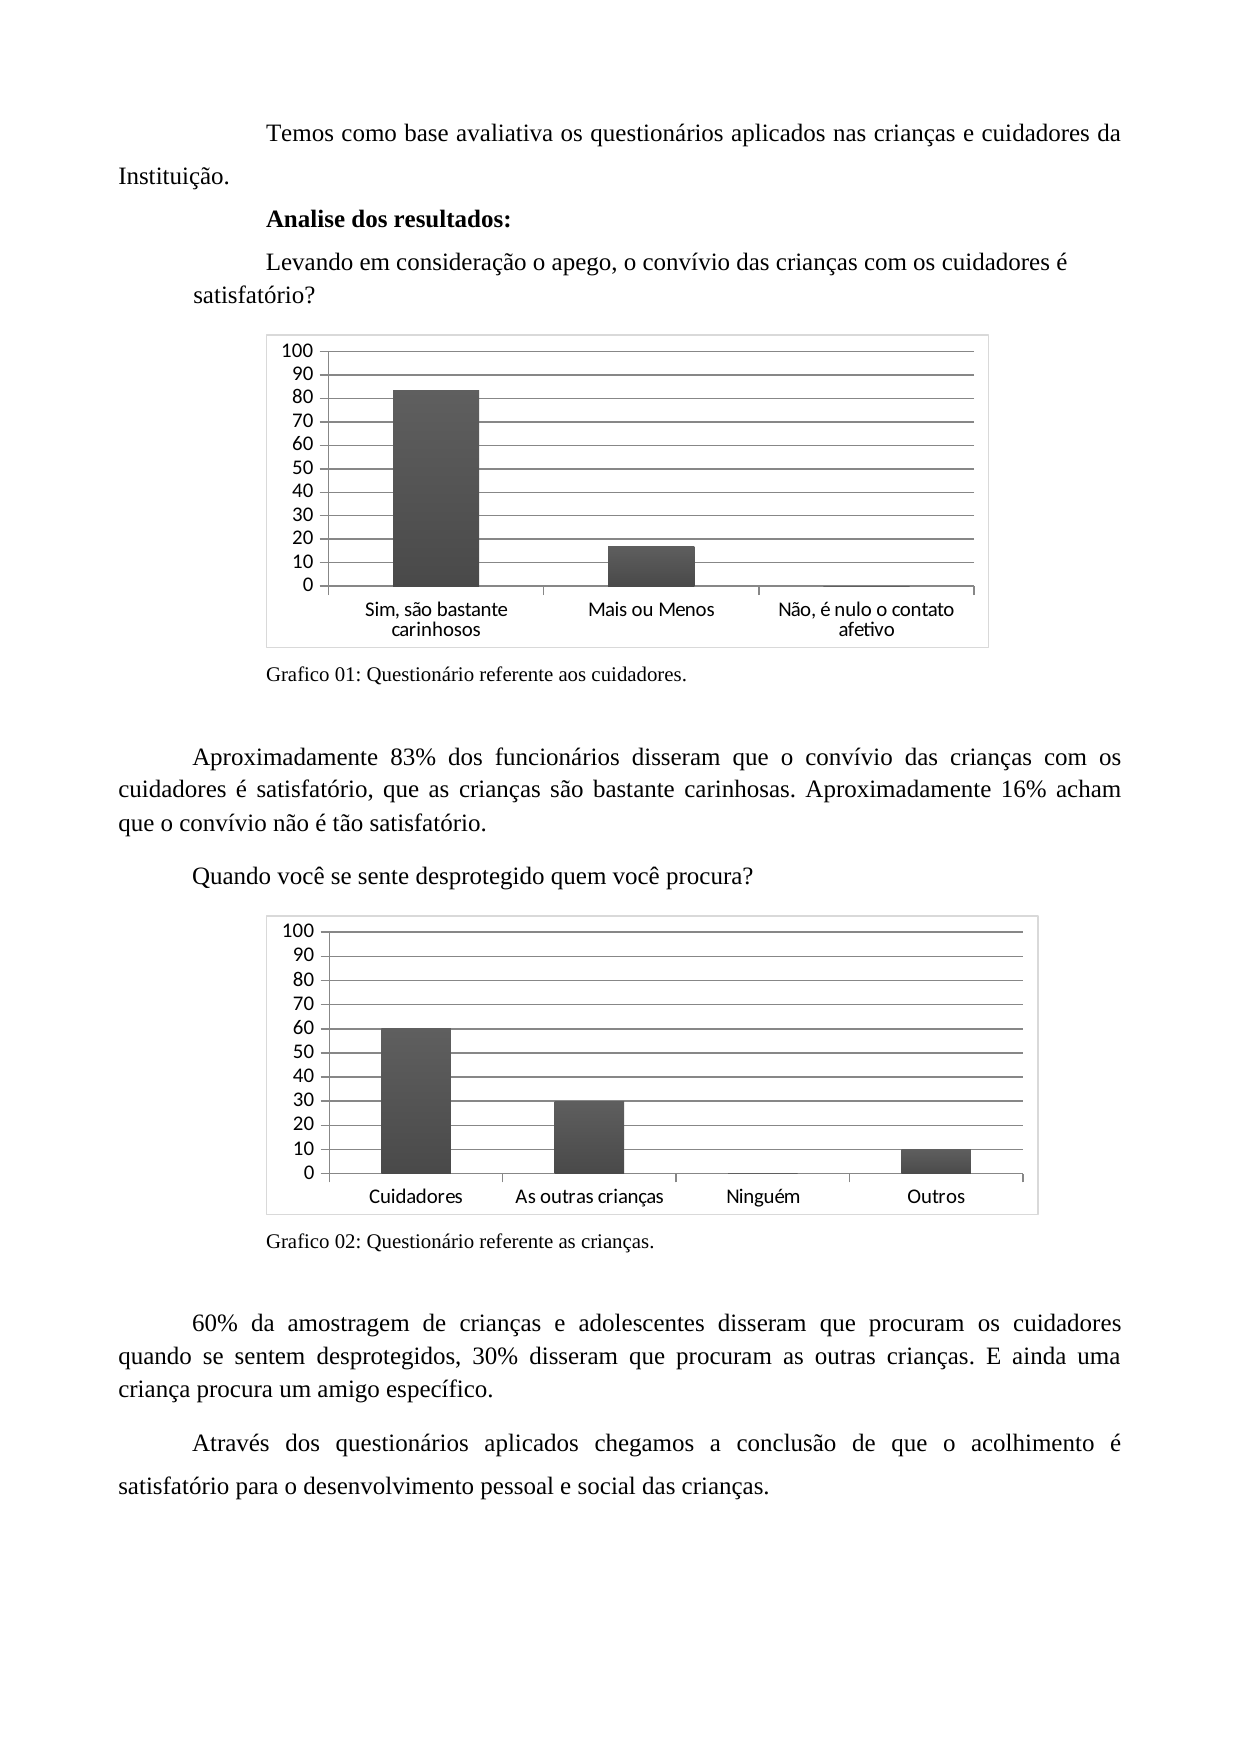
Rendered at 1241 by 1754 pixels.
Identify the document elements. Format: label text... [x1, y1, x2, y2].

text Grafico 01: Questionário referente aos cuidadores. [118, 662, 1122, 686]
text Quando você se sente desprotegido quem você procura? [118, 861, 1122, 890]
text Grafico 02: Questionário referente as crianças. [118, 1229, 1122, 1253]
list Levando em consideração o apego, o convívio das crianças com os cuidadores é satisfatório? [193, 247, 1122, 309]
text Temos como base avaliativa os questionários aplicados nas crianças e cuidadores da Instituição. [118, 118, 1122, 190]
text 60% da amostragem de crianças e adolescentes disseram que procuram os cuidadores quando se sentem desprotegidos, 30% disseram que procuram as outras crianças. E ainda uma criança procura um amigo específico. [118, 1308, 1122, 1403]
text Através dos questionários aplicados chegamos a conclusão de que o acolhimento é satisfatório para o desenvolvimento pessoal e social das crianças. [118, 1428, 1122, 1500]
text Aproximadamente 83% dos funcionários disseram que o convívio das crianças com os cuidadores é satisfatório, que as crianças são bastante carinhosas. Aproximadamente 16% acham que o convívio não é tão satisfatório. [118, 742, 1122, 836]
text Analise dos resultados: [118, 204, 1122, 233]
